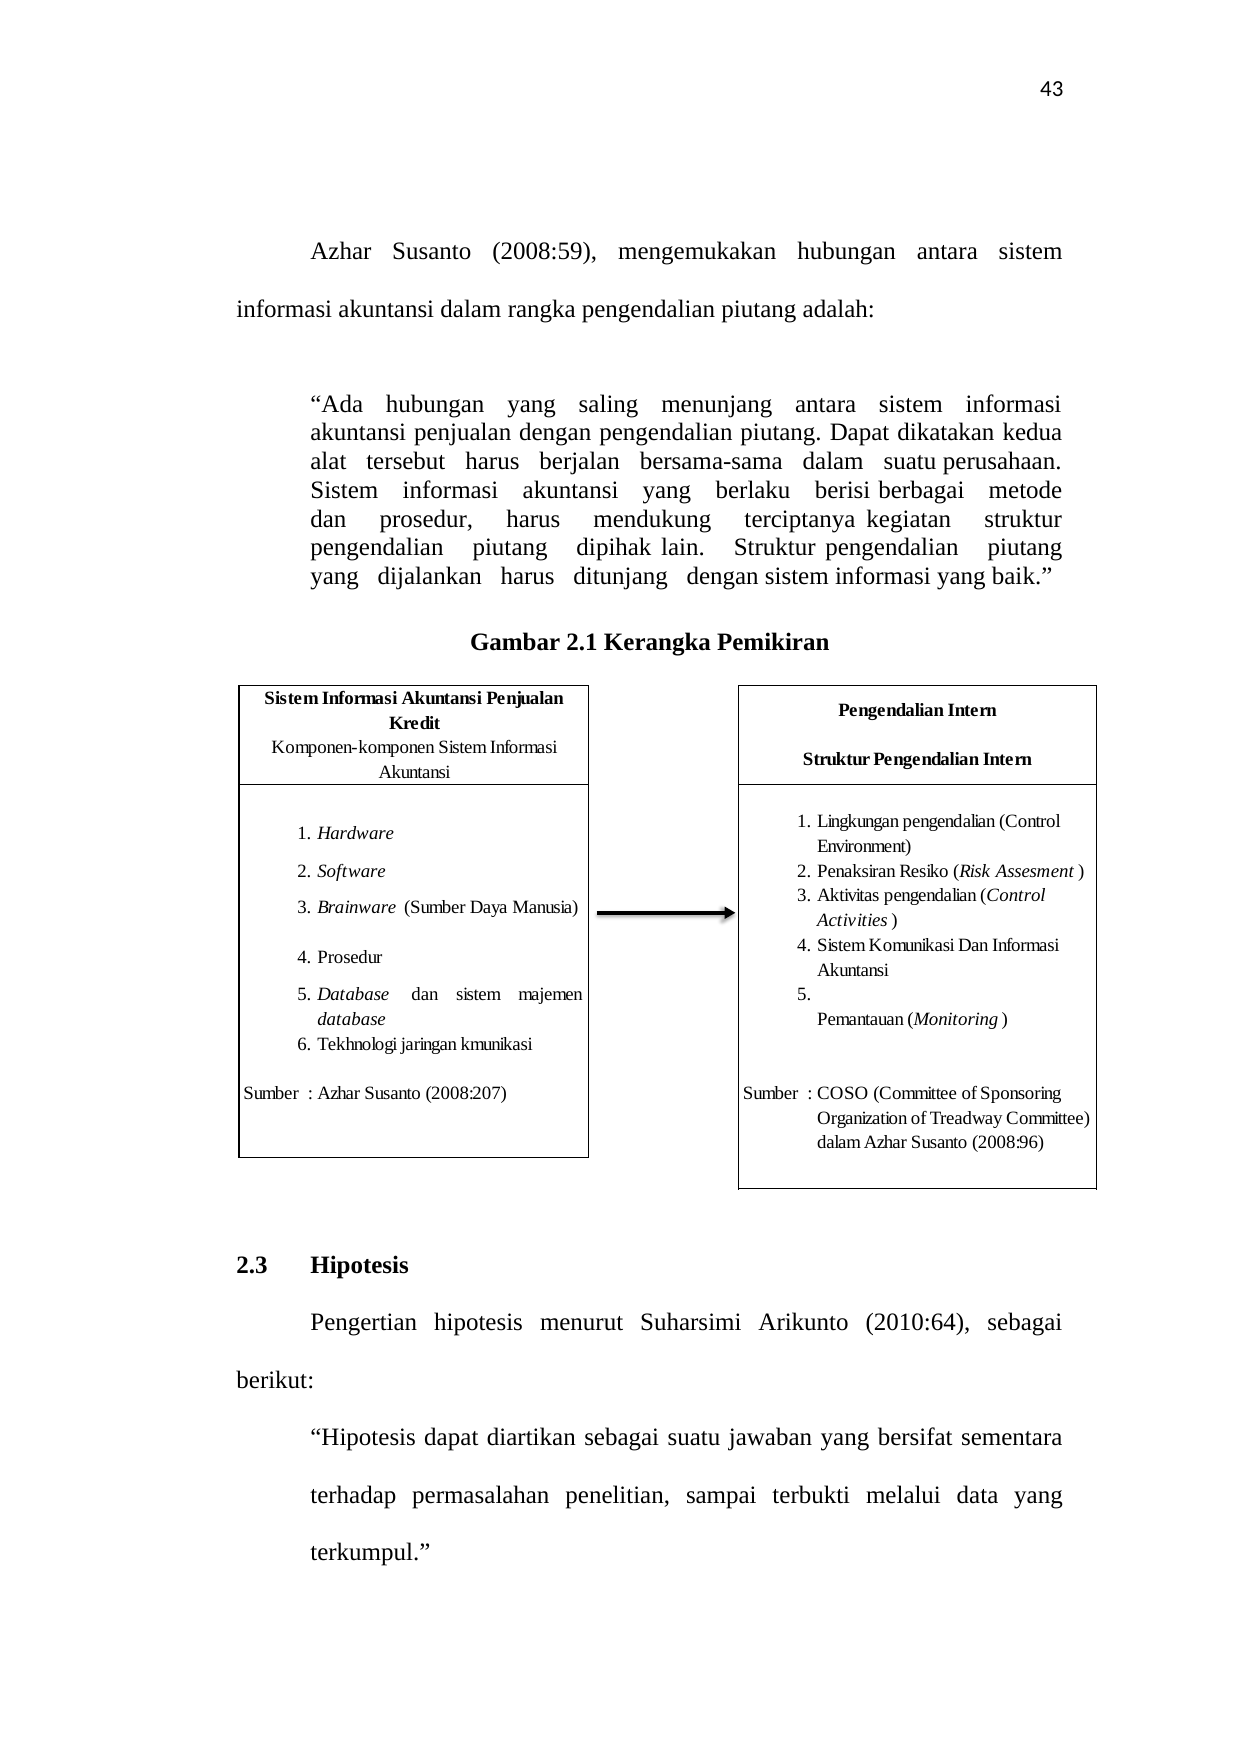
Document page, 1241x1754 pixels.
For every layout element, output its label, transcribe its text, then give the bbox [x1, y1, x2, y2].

text Gambar 2.1 Kerangka Pemikiran [236, 627, 1063, 656]
list Hipotesis [236, 1250, 1063, 1278]
list “Hipotesis dapat diartikan sebagai suatu jawaban yang bersifat sementara terhadap permasalahan penelitian, sampai terbukti melalui data yang terkumpul.” [310, 1422, 1063, 1566]
list Pengertian hipotesis menurut Suharsimi Arikunto (2010:64), sebagai berikut: [236, 1307, 1063, 1393]
text “Ada hubungan yang saling menunjang antara sistem informasi akuntansi penjualan dengan pengendalian piutang. Dapat dikatakan kedua alat tersebut harus berjalan bersama-sama dalam suatu perusahaan. Sistem informasi akuntansi yang berlaku berisi berbagai metode dan prosedur, harus mendukung terciptanya kegiatan struktur pengendalian piutang dipihak lain. Struktur pengendalian piutang yang dijalankan harus ditunjang dengan sistem informasi yang baik.” [310, 389, 1063, 590]
text Azhar Susanto (2008:59), mengemukakan hubungan antara sistem informasi akuntansi dalam rangka pengendalian piutang adalah: [236, 236, 1063, 322]
